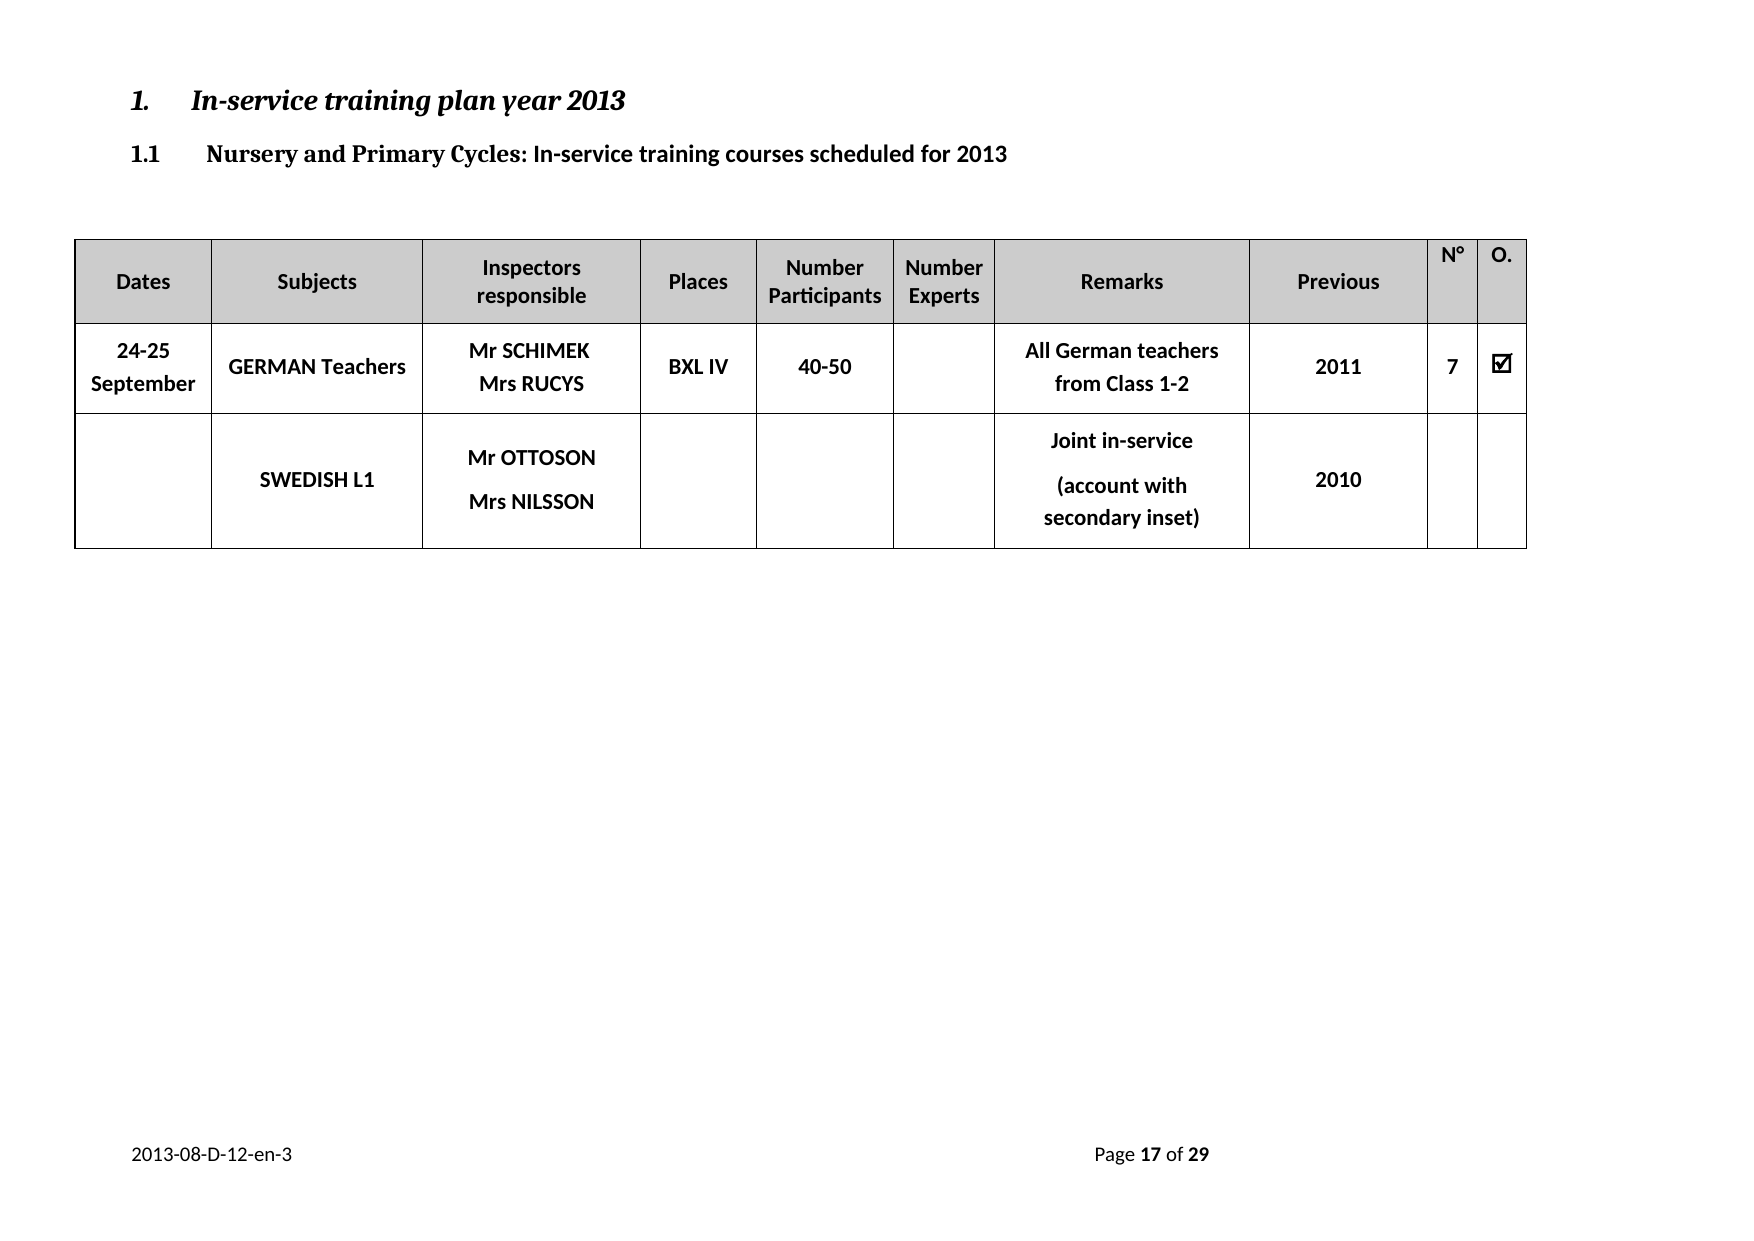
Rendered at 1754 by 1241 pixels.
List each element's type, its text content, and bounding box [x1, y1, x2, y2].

table_cell [894, 414, 994, 548]
table_header N° [1428, 240, 1477, 323]
table_cell Joint in-service (account with secondary inset) [995, 414, 1249, 548]
table_header Remarks [995, 240, 1249, 323]
subtitle Nursery and Primary Cycles: In-service training courses scheduled for 2013 [131, 138, 1660, 169]
table_cell [641, 414, 756, 548]
table_cell [1478, 414, 1526, 548]
table_header Number Participants [757, 240, 893, 323]
table_header Previous [1250, 240, 1427, 323]
table_cell 2011 [1250, 324, 1427, 413]
table_cell Mr SCHIMEK Mrs RUCYS [423, 324, 640, 413]
table_header Subjects [212, 240, 422, 323]
table_cell 40-50 [757, 324, 893, 413]
table_cell GERMAN Teachers [212, 324, 422, 413]
table_header Number Experts [894, 240, 994, 323]
table_cell 2010 [1250, 414, 1427, 548]
table_cell [1478, 324, 1526, 413]
subtitle In-service training plan year 2013 [131, 84, 1660, 118]
table_cell [1428, 414, 1477, 548]
table_cell [757, 414, 893, 548]
table_header Places [641, 240, 756, 323]
table_header O. [1478, 240, 1526, 323]
table_cell All German teachers from Class 1-2 [995, 324, 1249, 413]
table_cell [76, 414, 211, 548]
table_header Inspectors responsible [423, 240, 640, 323]
table_cell SWEDISH L1 [212, 414, 422, 548]
table_cell Mr OTTOSON Mrs NILSSON [423, 414, 640, 548]
table_cell 7 [1428, 324, 1477, 413]
table_header Dates [76, 240, 211, 323]
table_cell [894, 324, 994, 413]
table_cell BXL IV [641, 324, 756, 413]
table_cell 24-25 September [76, 324, 211, 413]
